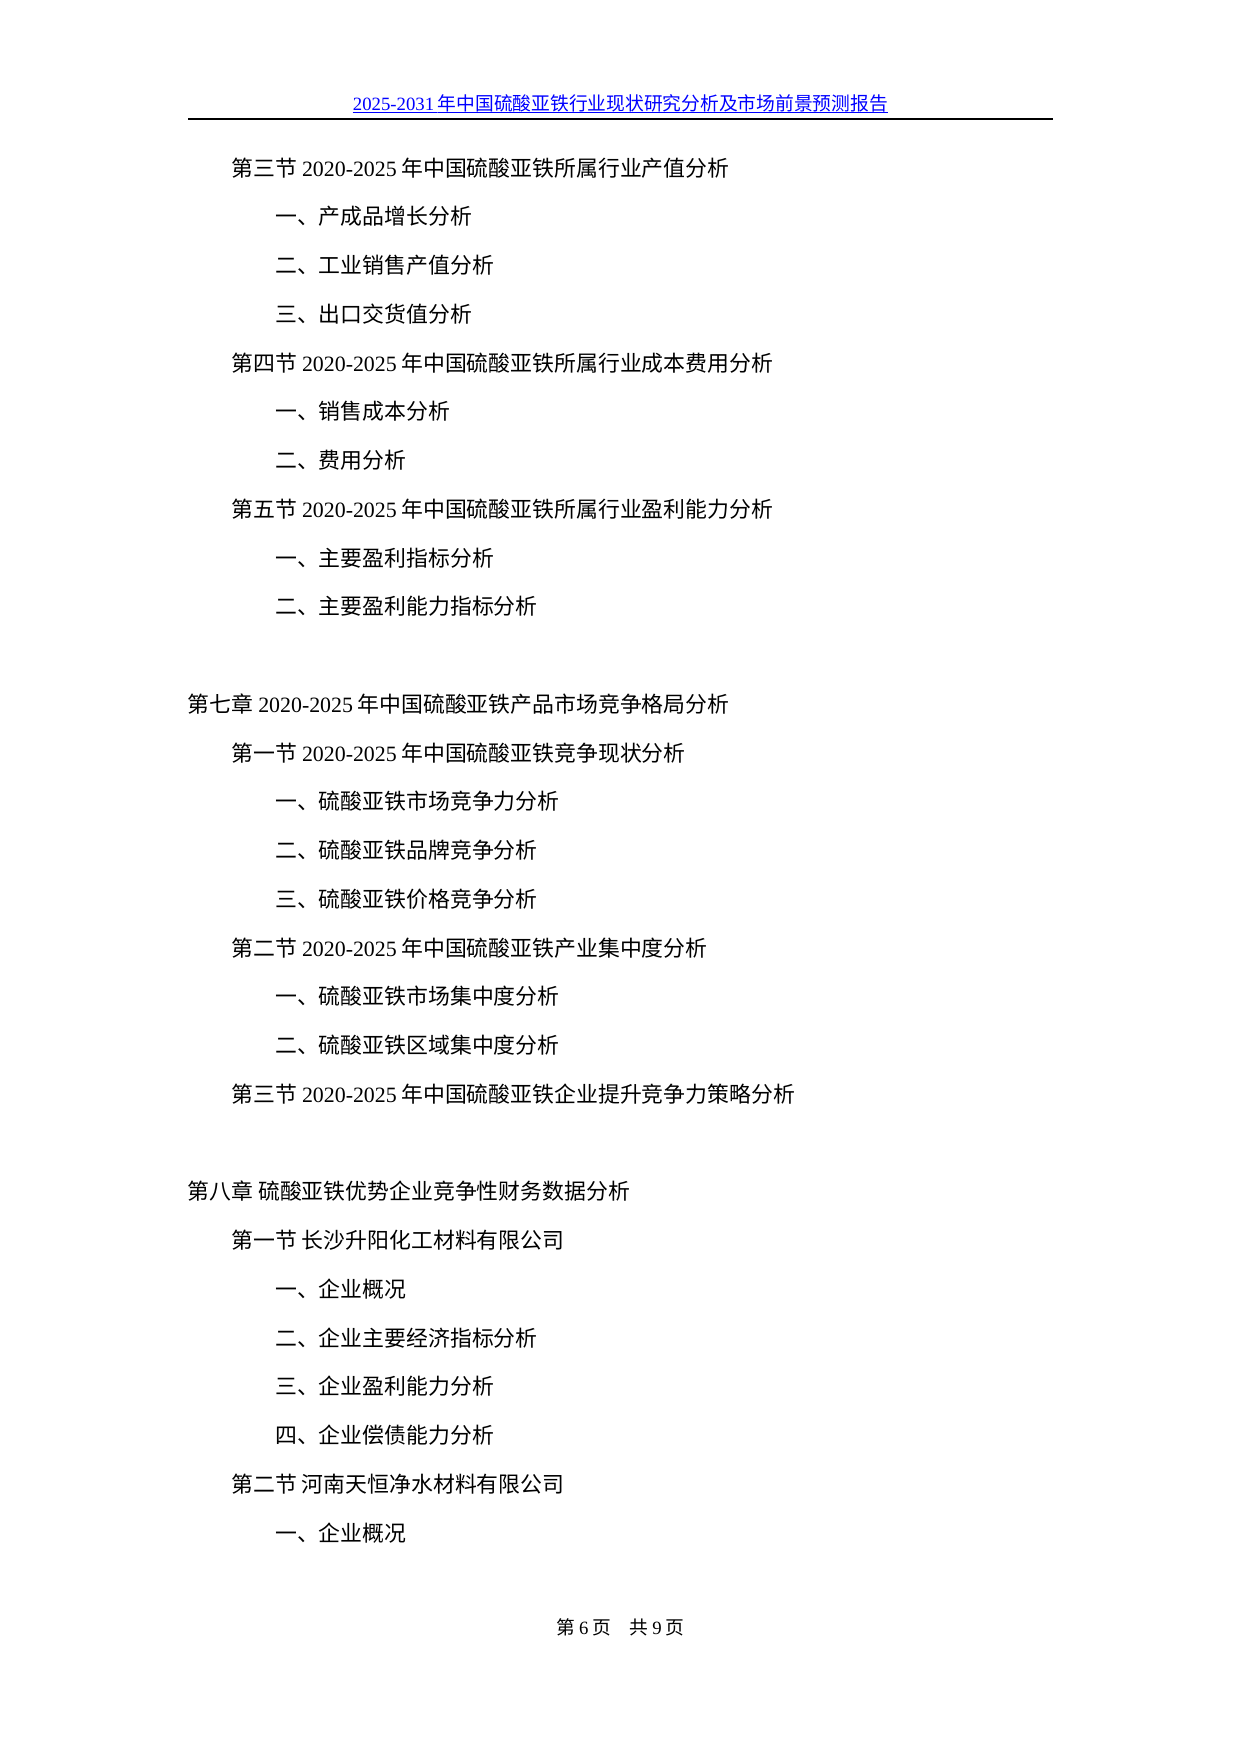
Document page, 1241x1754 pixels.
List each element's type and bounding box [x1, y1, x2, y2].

text [187, 150, 1053, 1548]
